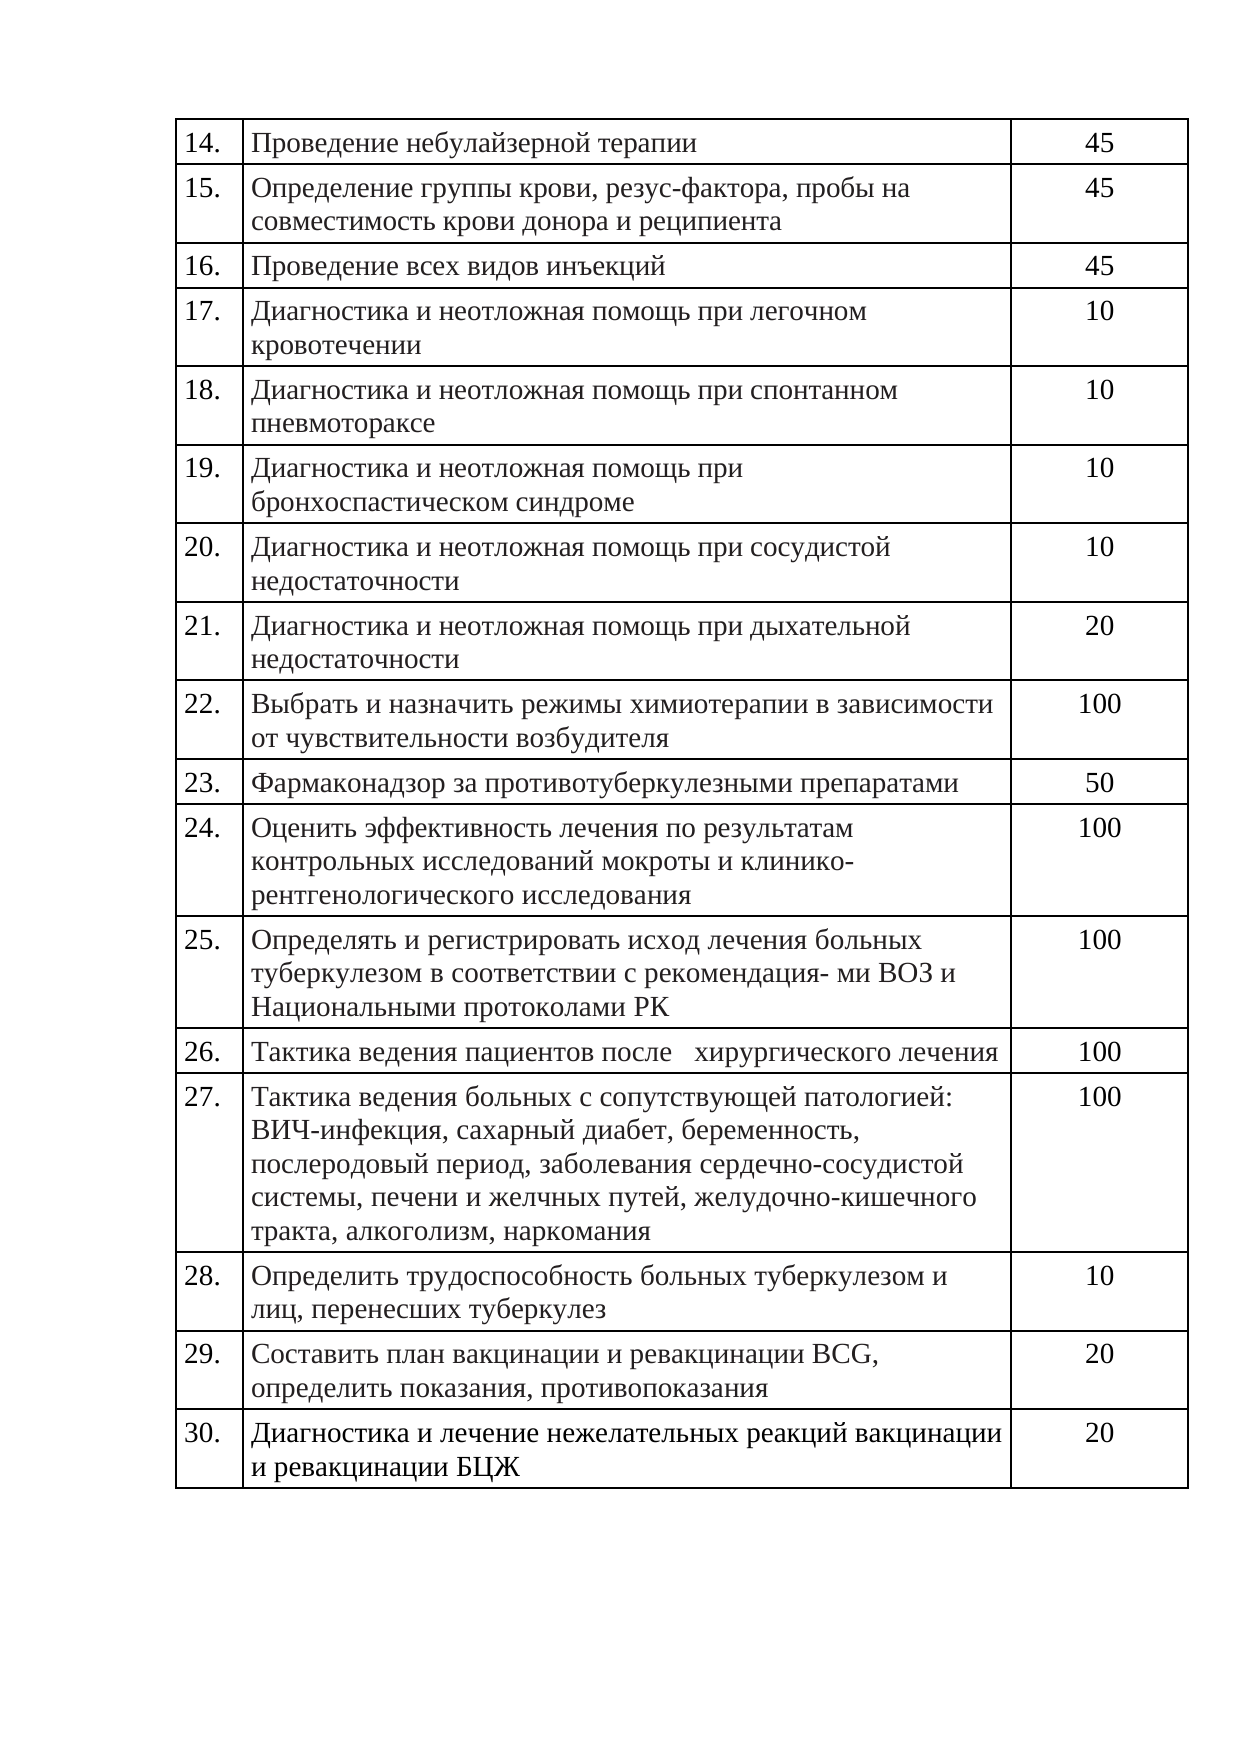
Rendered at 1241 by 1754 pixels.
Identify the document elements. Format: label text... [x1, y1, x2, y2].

table_cell Диагностика и неотложная помощь при дыхательной недостаточности [244, 603, 1010, 679]
table_cell [177, 165, 242, 242]
table_cell 20 [1012, 1332, 1187, 1408]
table_cell Проведение всех видов инъекций [244, 244, 1010, 287]
table_cell [177, 681, 242, 758]
table_cell 100 [1012, 1074, 1187, 1251]
table_cell [177, 603, 242, 679]
table_cell Диагностика и лечение нежелательных реакций вакцинации и ревакцинации БЦЖ [244, 1410, 1010, 1487]
table_cell Диагностика и неотложная помощь при бронхоспастическом синдроме [244, 446, 1010, 522]
table_cell [177, 760, 242, 803]
table_cell [177, 120, 242, 163]
table_cell [177, 1410, 242, 1487]
table_cell 10 [1012, 289, 1187, 365]
table_cell 100 [1012, 1029, 1187, 1072]
table_cell Проведение небулайзерной терапии [244, 120, 1010, 163]
table_cell [177, 367, 242, 444]
table_cell Фармаконадзор за противотуберкулезными препаратами [244, 760, 1010, 803]
table_cell [177, 524, 242, 601]
table_cell Оценить эффективность лечения по результатам контрольных исследований мокроты и клинико-рентгенологического исследования [244, 805, 1010, 915]
table_cell 20 [1012, 603, 1187, 679]
table_cell 10 [1012, 1253, 1187, 1330]
table_cell [177, 1074, 242, 1251]
table_cell 45 [1012, 120, 1187, 163]
table_cell 10 [1012, 524, 1187, 601]
table_cell [177, 1332, 242, 1408]
table_cell Тактика ведения пациентов после хирургического лечения [244, 1029, 1010, 1072]
table_cell 100 [1012, 681, 1187, 758]
table_cell [177, 244, 242, 287]
table_cell [177, 1253, 242, 1330]
table_cell Диагностика и неотложная помощь при спонтанном пневмотораксе [244, 367, 1010, 444]
table_cell Определять и регистрировать исход лечения больных туберкулезом в соответствии с рекомендация- ми ВОЗ и Национальными протоколами РК [244, 917, 1010, 1027]
table_cell 10 [1012, 367, 1187, 444]
table_cell Выбрать и назначить режимы химиотерапии в зависимости от чувствительности возбудителя [244, 681, 1010, 758]
table_cell 20 [1012, 1410, 1187, 1487]
table_cell 45 [1012, 244, 1187, 287]
table_cell 50 [1012, 760, 1187, 803]
table_cell [177, 289, 242, 365]
table_cell 45 [1012, 165, 1187, 242]
table_cell 10 [1012, 446, 1187, 522]
table_cell 100 [1012, 805, 1187, 915]
table_cell [177, 1029, 242, 1072]
table_cell Диагностика и неотложная помощь при сосудистой недостаточности [244, 524, 1010, 601]
table_cell Составить план вакцинации и ревакцинации BCG, определить показания, противопоказания [244, 1332, 1010, 1408]
table_cell Определение группы крови, резус-фактора, пробы на совместимость крови донора и реципиента [244, 165, 1010, 242]
table_cell Тактика ведения больных с сопутствующей патологией: ВИЧ-инфекция, сахарный диабет, беременность, послеродовый период, заболевания сердечно-сосудистой системы, печени и желчных путей, желудочно-кишечного тракта, алкоголизм, наркомания [244, 1074, 1010, 1251]
table_cell Диагностика и неотложная помощь при легочном кровотечении [244, 289, 1010, 365]
table_cell Определить трудоспособность больных туберкулезом и лиц, перенесших туберкулез [244, 1253, 1010, 1330]
table_cell [177, 805, 242, 915]
table_cell [177, 446, 242, 522]
table_cell [177, 917, 242, 1027]
table_cell 100 [1012, 917, 1187, 1027]
